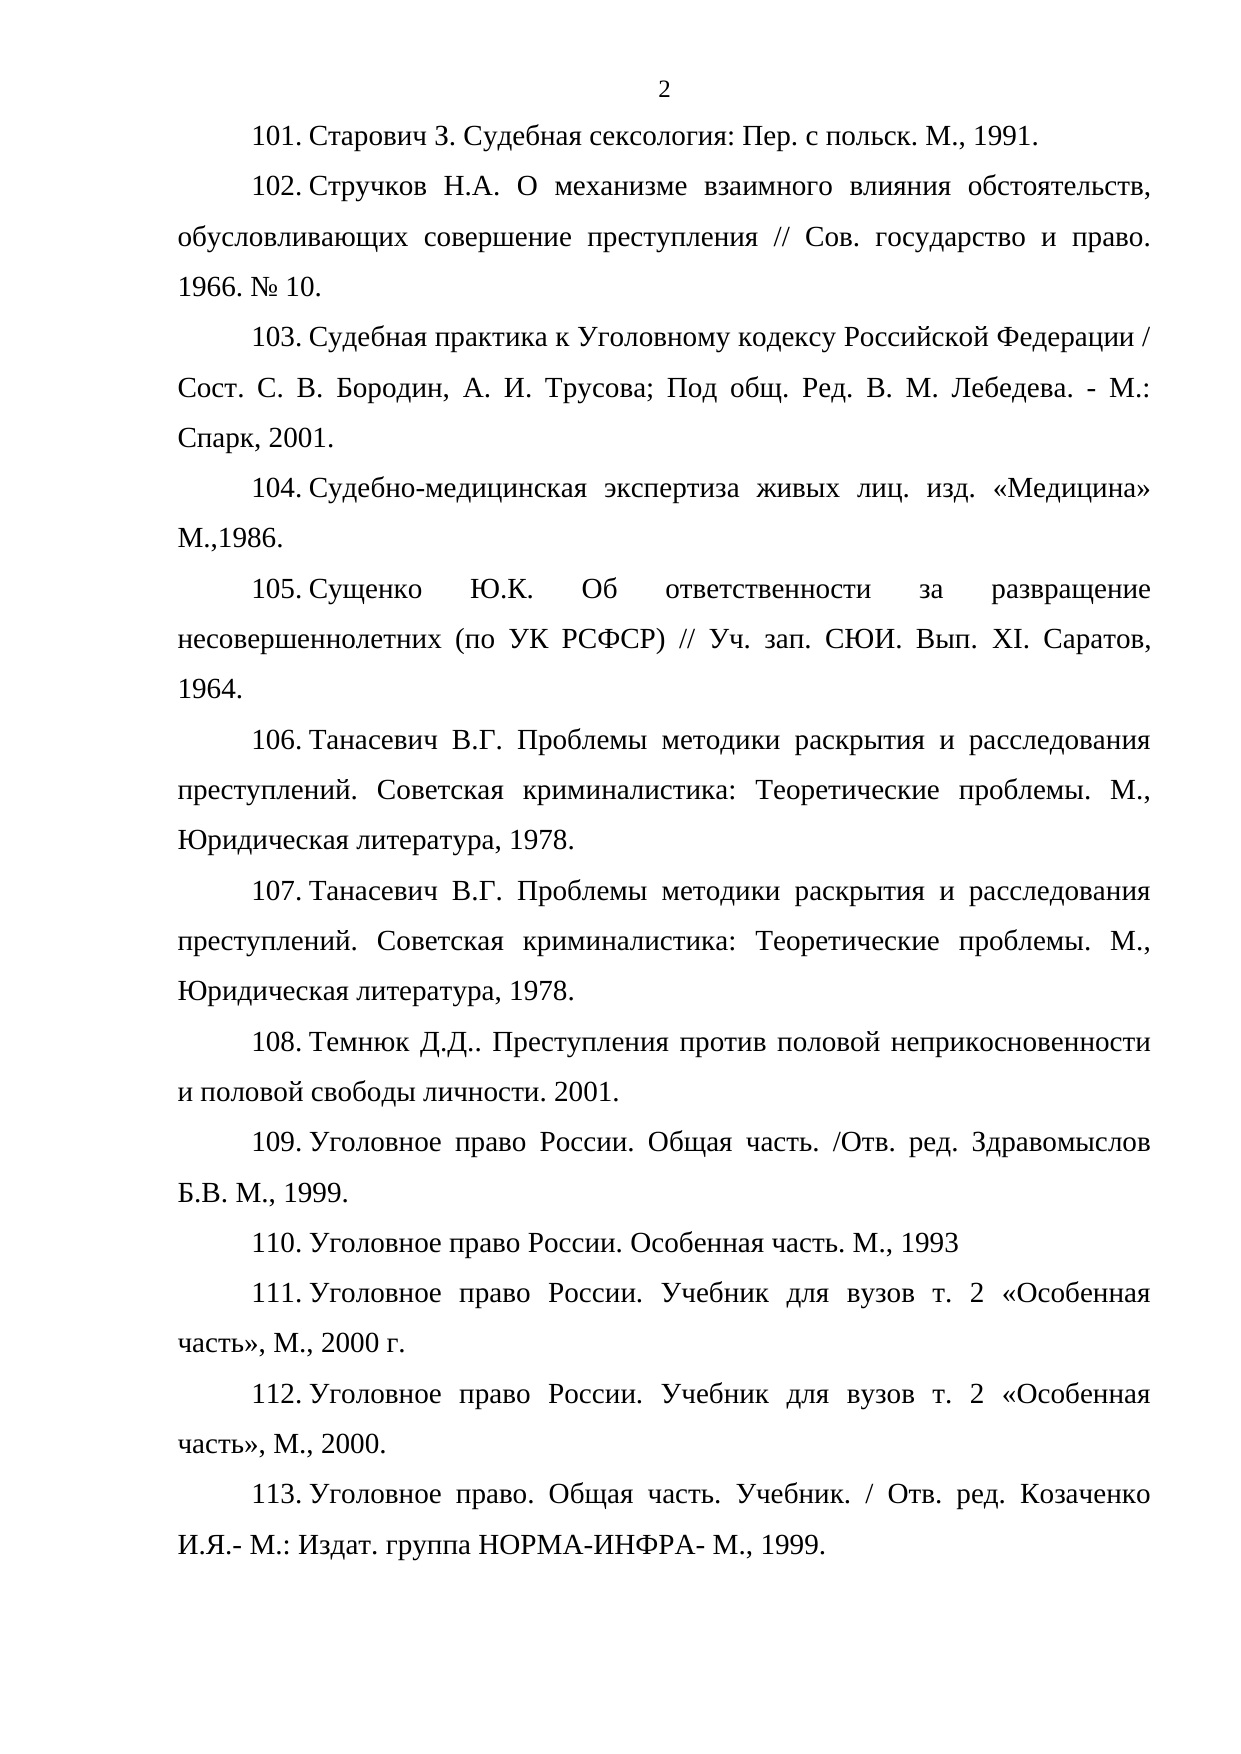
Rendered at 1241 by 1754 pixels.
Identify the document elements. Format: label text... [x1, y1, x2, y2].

list Темнюк Д.Д.. Преступления против половой неприкосновенности и половой свободы личности. 2001. [177, 1024, 1152, 1108]
list Судебная практика к Уголовному кодексу Российской Федерации / Сост. С. В. Бородин, А. И. Трусова; Под общ. Ред. В. М. Лебедева. - М.: Спарк, 2001. [177, 319, 1152, 453]
list Танасевич В.Г. Проблемы методики раскрытия и расследования преступлений. Советская криминалистика: Теоретические проблемы. М., Юридическая литература, 1978. [177, 873, 1152, 1007]
list Судебно-медицинская экспертиза живых лиц. изд. «Медицина» М.,1986. [177, 470, 1152, 554]
list Уголовное право России. Общая часть. /Отв. ред. Здравомыслов Б.В. М., 1999. [177, 1124, 1152, 1208]
list Стручков Н.А. О механизме взаимного влияния обстоятельств, обусловливающих совершение преступления // Сов. государство и право. 1966. № 10. [177, 168, 1152, 303]
list Уголовное право России. Особенная часть. М., 1993 [177, 1225, 1152, 1258]
list Сущенко Ю.К. Об ответственности за развращение несовершеннолетних (по УК РСФСР) // Уч. зап. СЮИ. Вып. XI. Саратов, 1964. [177, 571, 1152, 705]
list Старович З. Судебная сексология: Пер. с польск. М., 1991. [177, 118, 1152, 152]
list Танасевич В.Г. Проблемы методики раскрытия и расследования преступлений. Советская криминалистика: Теоретические проблемы. М., Юридическая литература, 1978. [177, 722, 1152, 856]
list Уголовное право России. Учебник для вузов т. 2 «Особенная часть», М., 2000. [177, 1376, 1152, 1460]
list Уголовное право. Общая часть. Учебник. / Отв. ред. Козаченко И.Я.- М.: Издат. группа НОРМА-ИНФРА- М., 1999. [177, 1477, 1152, 1560]
list Уголовное право России. Учебник для вузов т. 2 «Особенная часть», М., 2000 г. [177, 1275, 1152, 1359]
